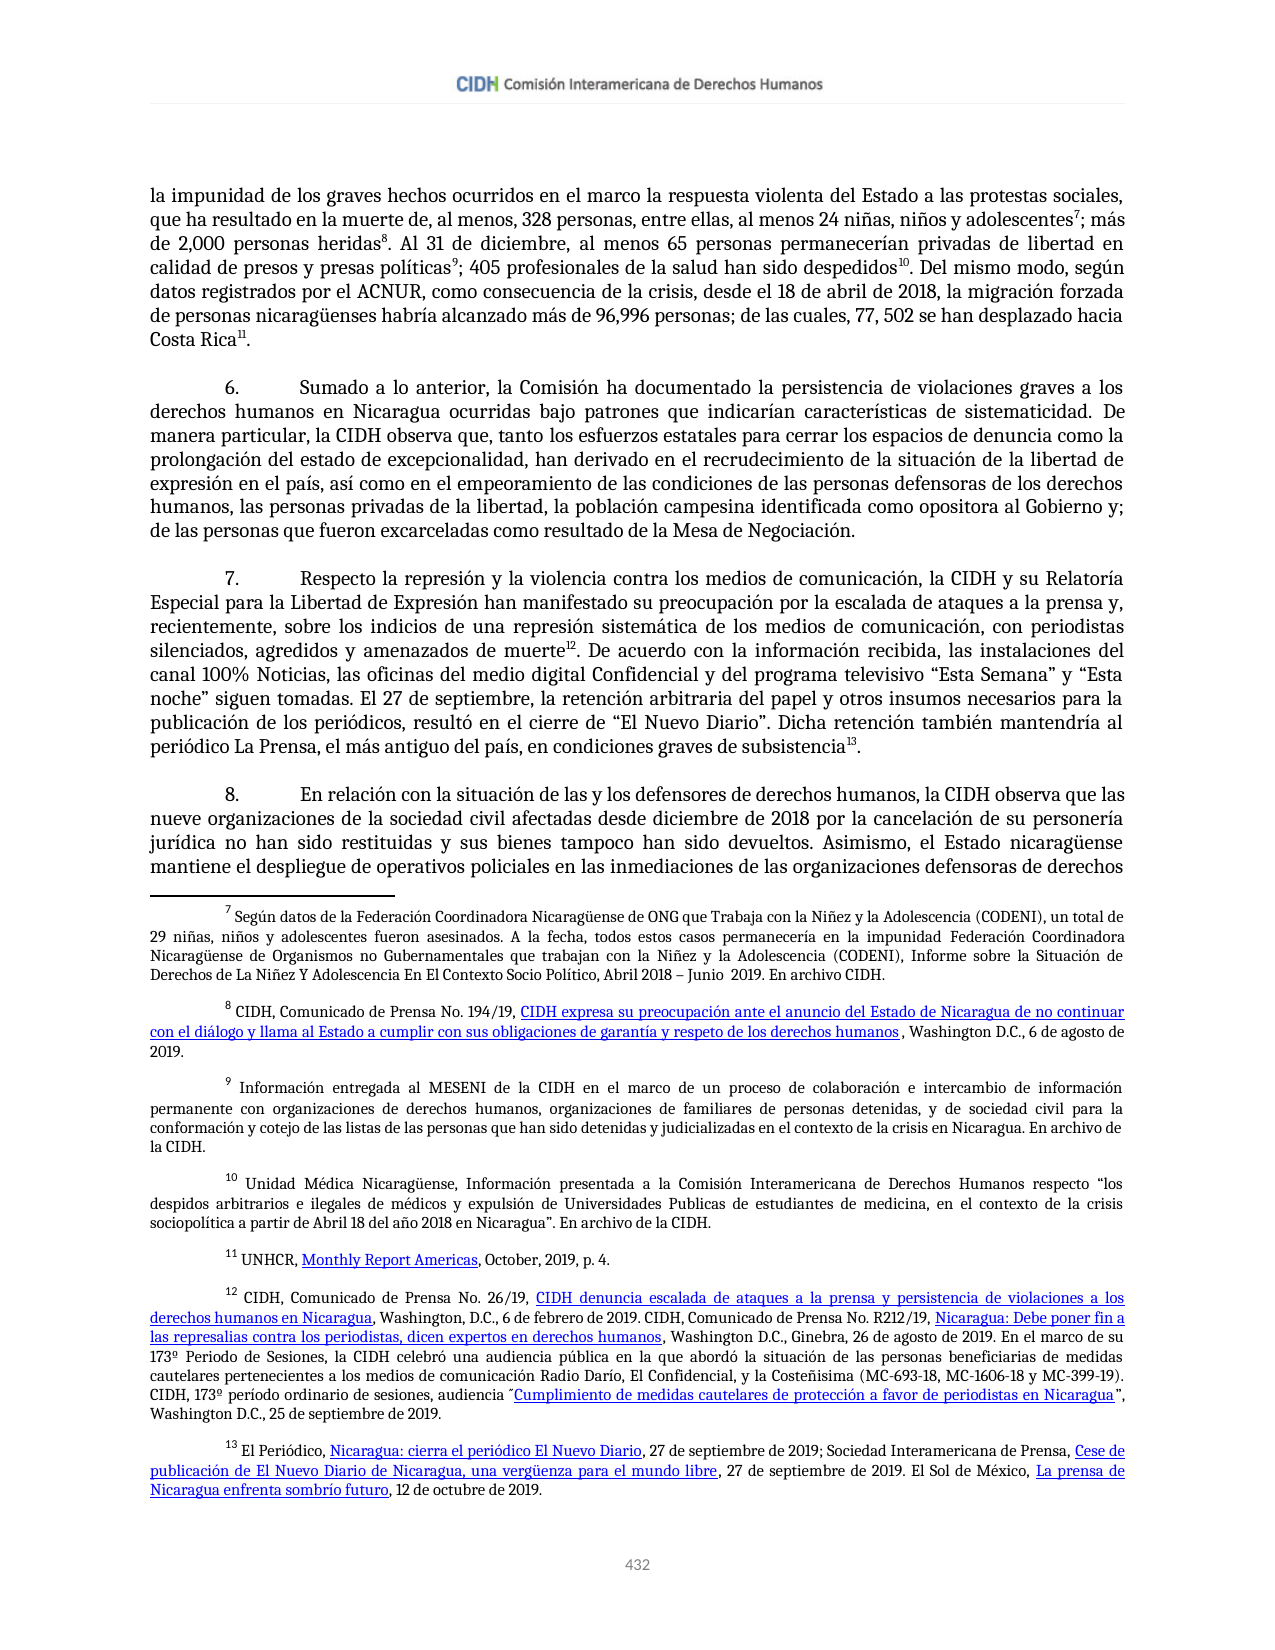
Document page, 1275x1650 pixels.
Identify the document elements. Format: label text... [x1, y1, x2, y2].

list En 2019, la CIDH observa la persistencia de un contexto que limita el libre ejercicio de los derechos humanos en el país y, a su vez, impide el pleno restablecimiento del Estado de Derecho. Además, persiste la impunidad de los graves hechos ocurridos en el marco la respuesta violenta del Estado a las protestas sociales, que ha resultado en la muerte de, al menos, 328 personas, entre ellas, al menos 24 niñas, niños y adolescentes; más de 2,000 personas heridas. Al 31 de diciembre, al menos 65 personas permanecerían privadas de libertad en calidad de presos y presas políticas; 405 profesionales de la salud han sido despedidos. Del mismo modo, según datos registrados por el ACNUR, como consecuencia de la crisis, desde el 18 de abril de 2018, la migración forzada de personas nicaragüenses habría alcanzado más de 96,996 personas; de las cuales, 77, 502 se han desplazado hacia Costa Rica. [150, 184, 1125, 351]
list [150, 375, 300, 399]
list Respecto la represión y la violencia contra los medios de comunicación, la CIDH y su Relatoría Especial para la Libertad de Expresión han manifestado su preocupación por la escalada de ataques a la prensa y, recientemente, sobre los indicios de una represión sistemática de los medios de comunicación, con periodistas silenciados, agredidos y amenazados de muerte. De acuerdo con la información recibida, las instalaciones del canal 100% Noticias, las oficinas del medio digital Confidencial y del programa televisivo “Esta Semana” y “Esta noche” siguen tomadas. El 27 de septiembre, la retención arbitraria del papel y otros insumos necesarios para la publicación de los periódicos, resultó en el cierre de “El Nuevo Diario”. Dicha retención también mantendría al periódico La Prensa, el más antiguo del país, en condiciones graves de subsistencia. [150, 567, 1125, 759]
list En relación con la situación de las y los defensores de derechos humanos, la CIDH observa que las nueve organizaciones de la sociedad civil afectadas desde diciembre de 2018 por la cancelación de su personería jurídica no han sido restituidas y sus bienes tampoco han sido devueltos. Asimismo, el Estado nicaragüense mantiene el despliegue de operativos policiales en las inmediaciones de las organizaciones defensoras de derechos humanos. Con ello, se perpetúa un ambiente de intimidación y vigilancia que atemoriza tanto a las víctimas como a sus defensores. La información al alcance de la CIDH también muestra un incremento e intensificación de actos de intimidación, hostigamiento y asedio en contra de las personas defensoras de derechos humanos y, abogadas y abogados de personas excarceladas, o que permanecen detenidas por hechos vinculados con las protestas iniciadas el 18 de abril de 2018. [150, 783, 1125, 878]
list Sumado a lo anterior, la Comisión ha documentado la persistencia de violaciones graves a los derechos humanos en Nicaragua ocurridas bajo patrones que indicarían características de sistematicidad. De manera particular, la CIDH observa que, tanto los esfuerzos estatales para cerrar los espacios de denuncia como la prolongación del estado de excepcionalidad, han derivado en el recrudecimiento de la situación de la libertad de expresión en el país, así como en el empeoramiento de las condiciones de las personas defensoras de los derechos humanos, las personas privadas de la libertad, la población campesina identificada como opositora al Gobierno y; de las personas que fueron excarceladas como resultado de la Mesa de Negociación. [150, 399, 1125, 543]
picture [450, 75, 826, 94]
